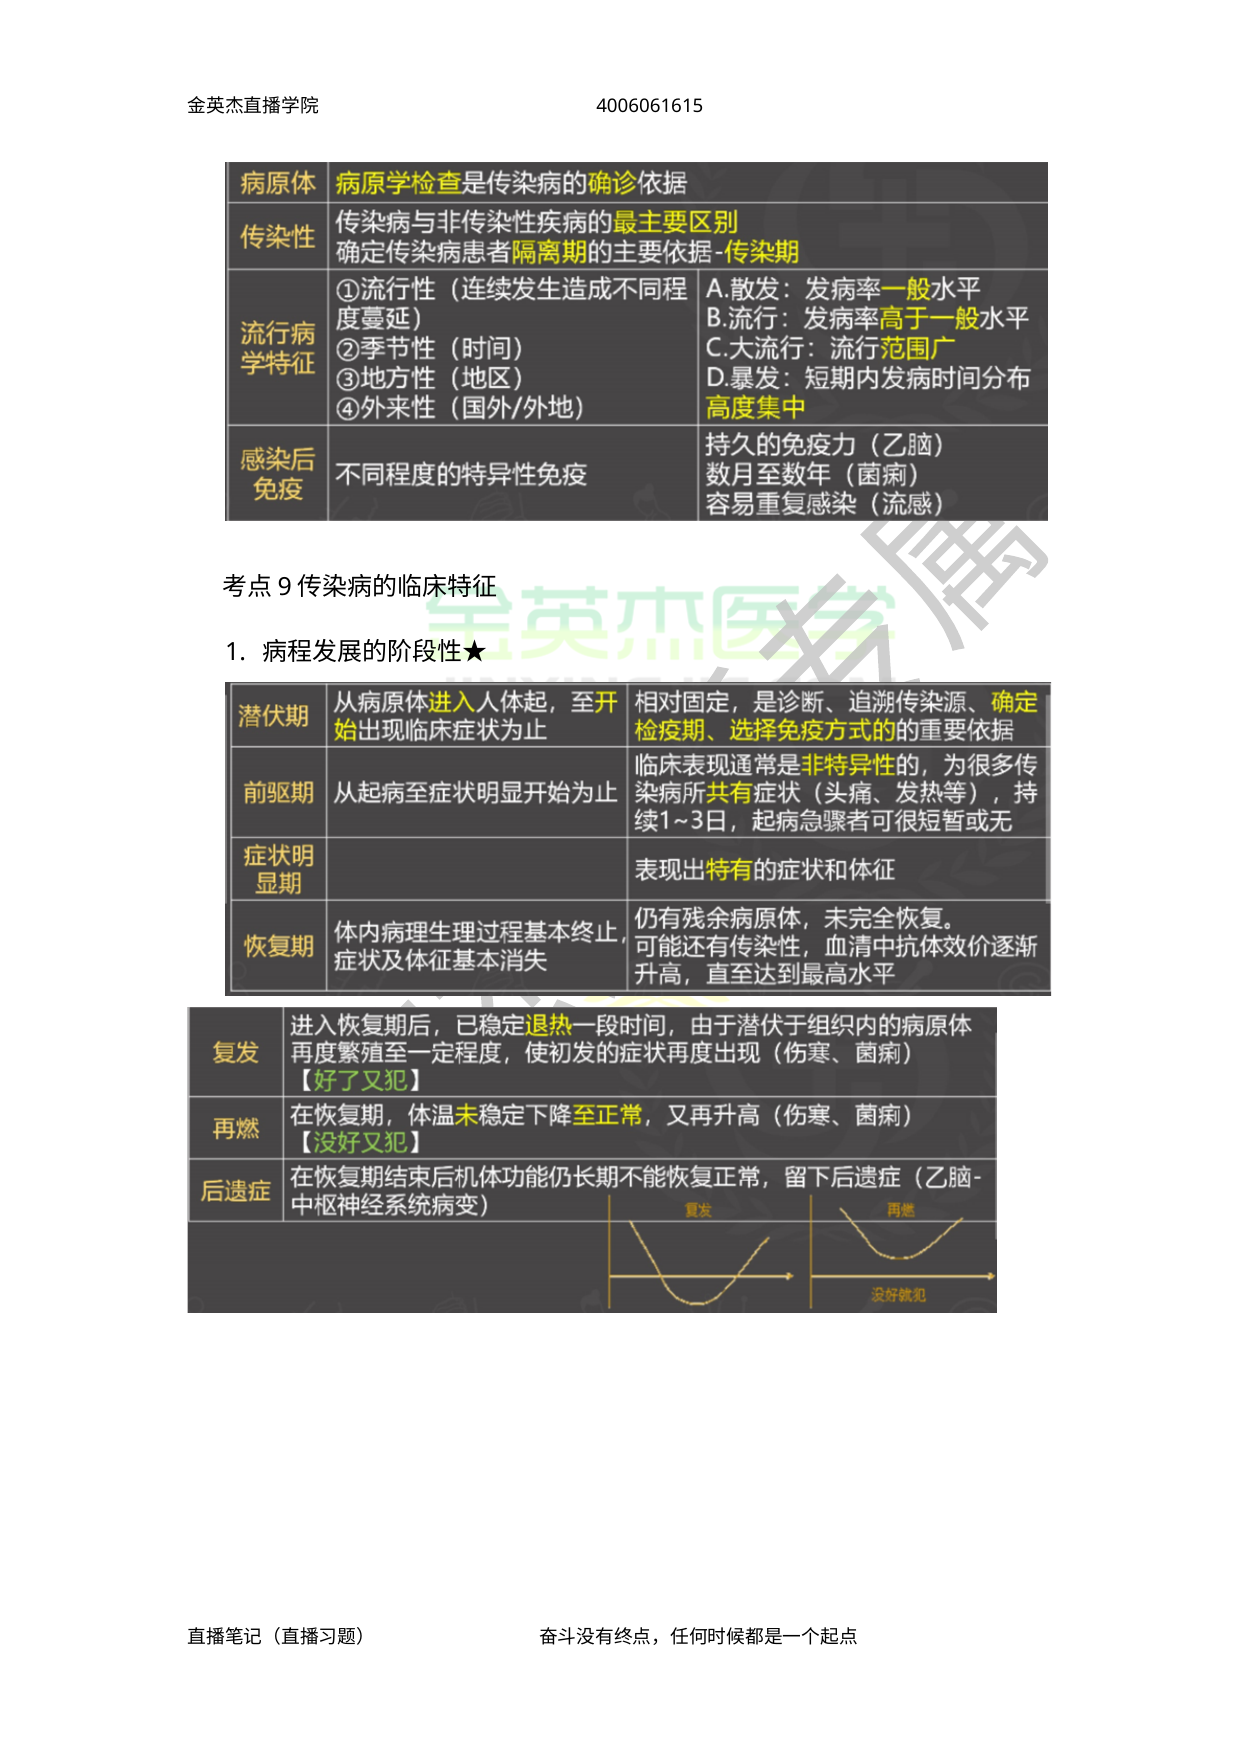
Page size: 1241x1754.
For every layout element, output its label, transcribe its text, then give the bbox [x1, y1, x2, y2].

text 考点9传染病的临床特征 [187, 552, 1053, 617]
picture [225, 682, 1052, 996]
picture [225, 162, 1048, 521]
list 病程发展的阶段性★ [225, 617, 1053, 682]
picture [187, 1007, 997, 1313]
